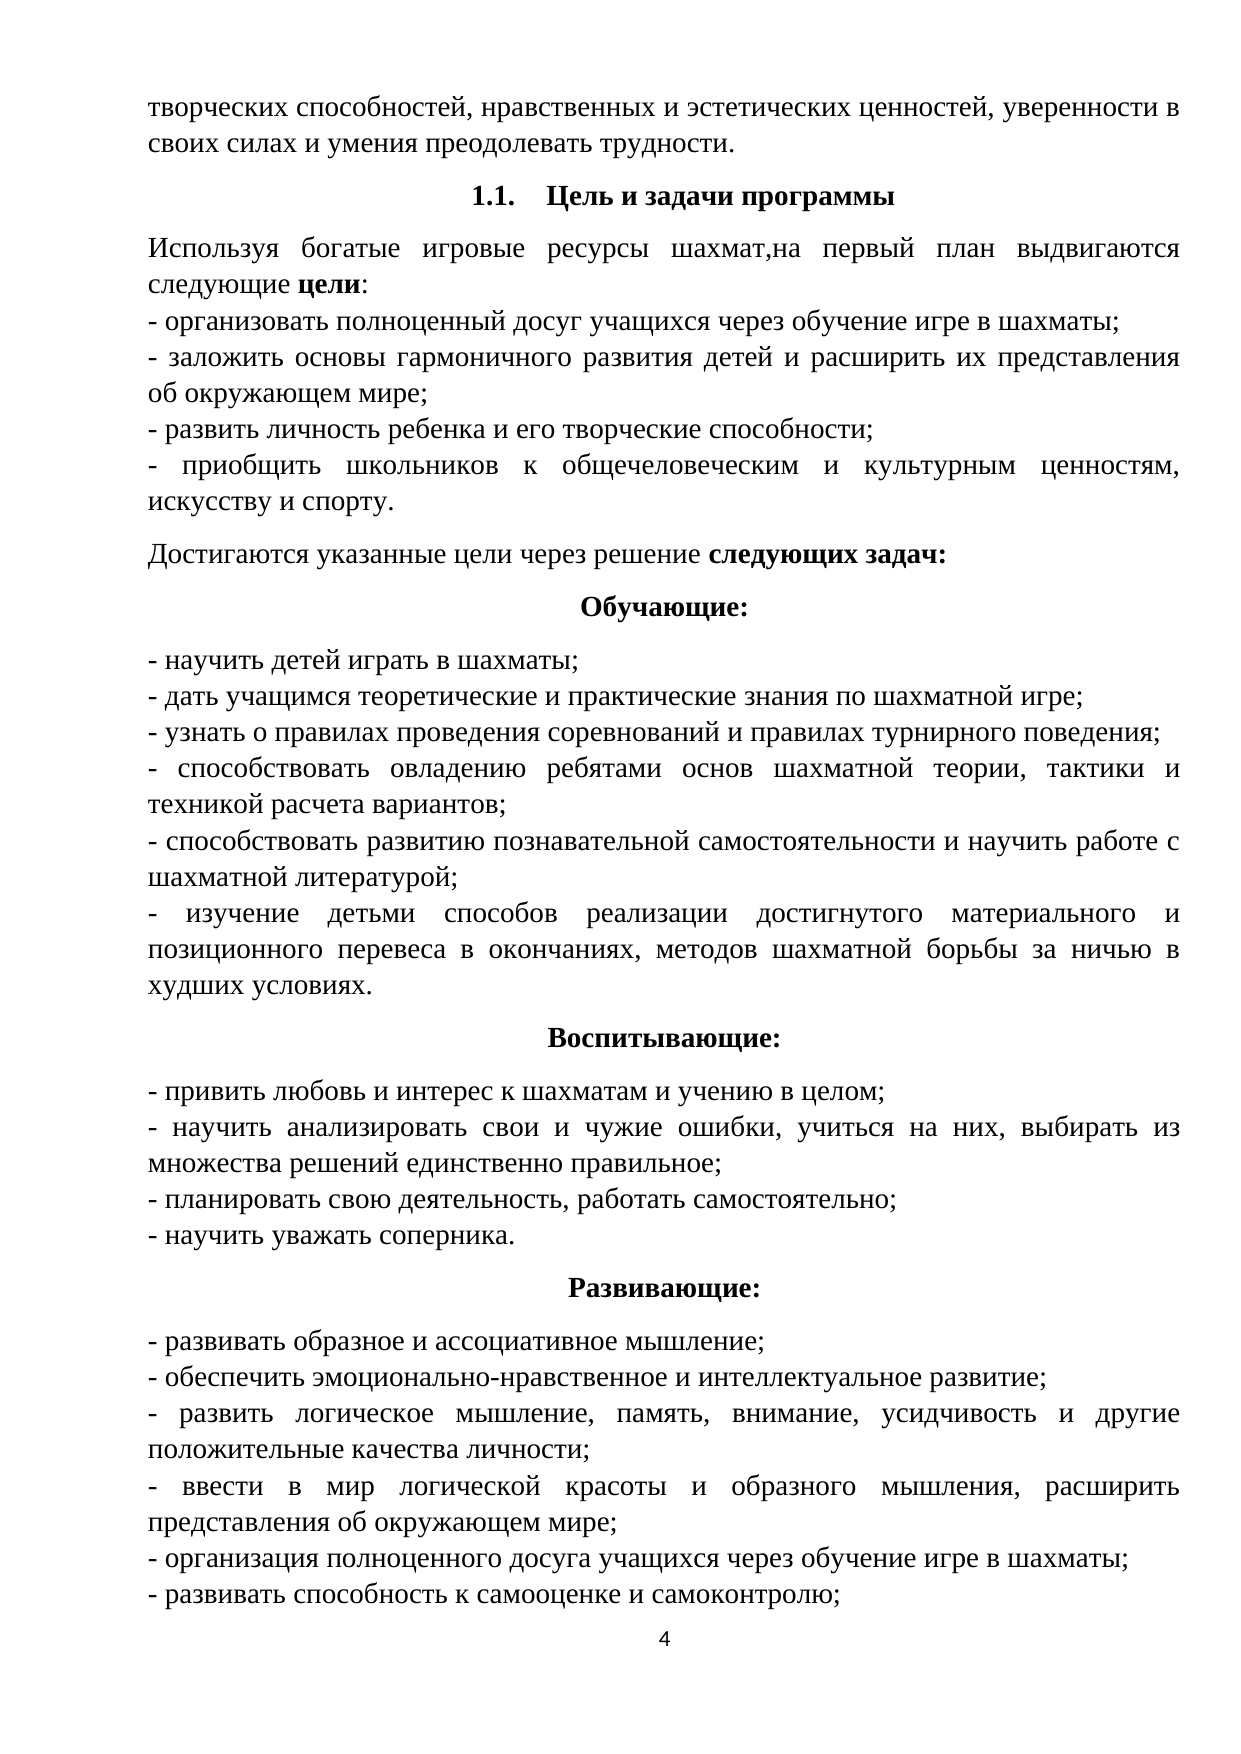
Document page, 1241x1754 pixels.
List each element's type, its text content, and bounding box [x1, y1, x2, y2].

text - организация полноценного досуга учащихся через обучение игре в шахматы; [148, 1540, 1181, 1573]
text - привить любовь и интерес к шахматам и учению в целом; [148, 1073, 1181, 1106]
text - заложить основы гармоничного развития детей и расширить их представления об окружающем мире; [148, 339, 1181, 408]
text - способствовать овладению ребятами основ шахматной теории, тактики и техникой расчета вариантов; [148, 750, 1181, 820]
text Обучающие: [148, 589, 1181, 623]
text - развивать образное и ассоциативное мышление; [148, 1323, 1181, 1357]
text - способствовать развитию познавательной самостоятельности и научить работе с шахматной литературой; [148, 823, 1181, 892]
text - дать учащимся теоретические и практические знания по шахматной игре; [148, 678, 1181, 712]
text Используя богатые игровые ресурсы шахмат,на первый план выдвигаются следующие цели: [148, 230, 1181, 300]
text - узнать о правилах проведения соревнований и правилах турнирного поведения; [148, 714, 1181, 748]
text - научить анализировать свои и чужие ошибки, учиться на них, выбирать из множества решений единственно правильное; [148, 1109, 1181, 1179]
list Цель и задачи программы [185, 178, 1181, 211]
text - планировать свою деятельность, работать самостоятельно; [148, 1181, 1181, 1215]
text Достигаются указанные цели через решение следующих задач: [148, 536, 1181, 570]
text - развивать способность к самооценке и самоконтролю; [148, 1576, 1181, 1609]
text - обеспечить эмоционально-нравственное и интеллектуальное развитие; [148, 1359, 1181, 1393]
text - развить логическое мышление, память, внимание, усидчивость и другие положительные качества личности; [148, 1395, 1181, 1465]
text - приобщить школьников к общечеловеческим и культурным ценностям, искусству и спорту. [148, 447, 1181, 517]
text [148, 89, 1181, 158]
text Воспитывающие: [148, 1020, 1181, 1053]
text - научить детей играть в шахматы; [148, 642, 1181, 675]
text Развивающие: [148, 1270, 1181, 1304]
text - изучение детьми способов реализации достигнутого материального и позиционного перевеса в окончаниях, методов шахматной борьбы за ничью в худших условиях. [148, 895, 1181, 1001]
text - развить личность ребенка и его творческие способности; [148, 411, 1181, 445]
text - организовать полноценный досуг учащихся через обучение игре в шахматы; [148, 303, 1181, 336]
text - научить уважать соперника. [148, 1217, 1181, 1251]
text - ввести в мир логической красоты и образного мышления, расширить представления об окружающем мире; [148, 1468, 1181, 1537]
